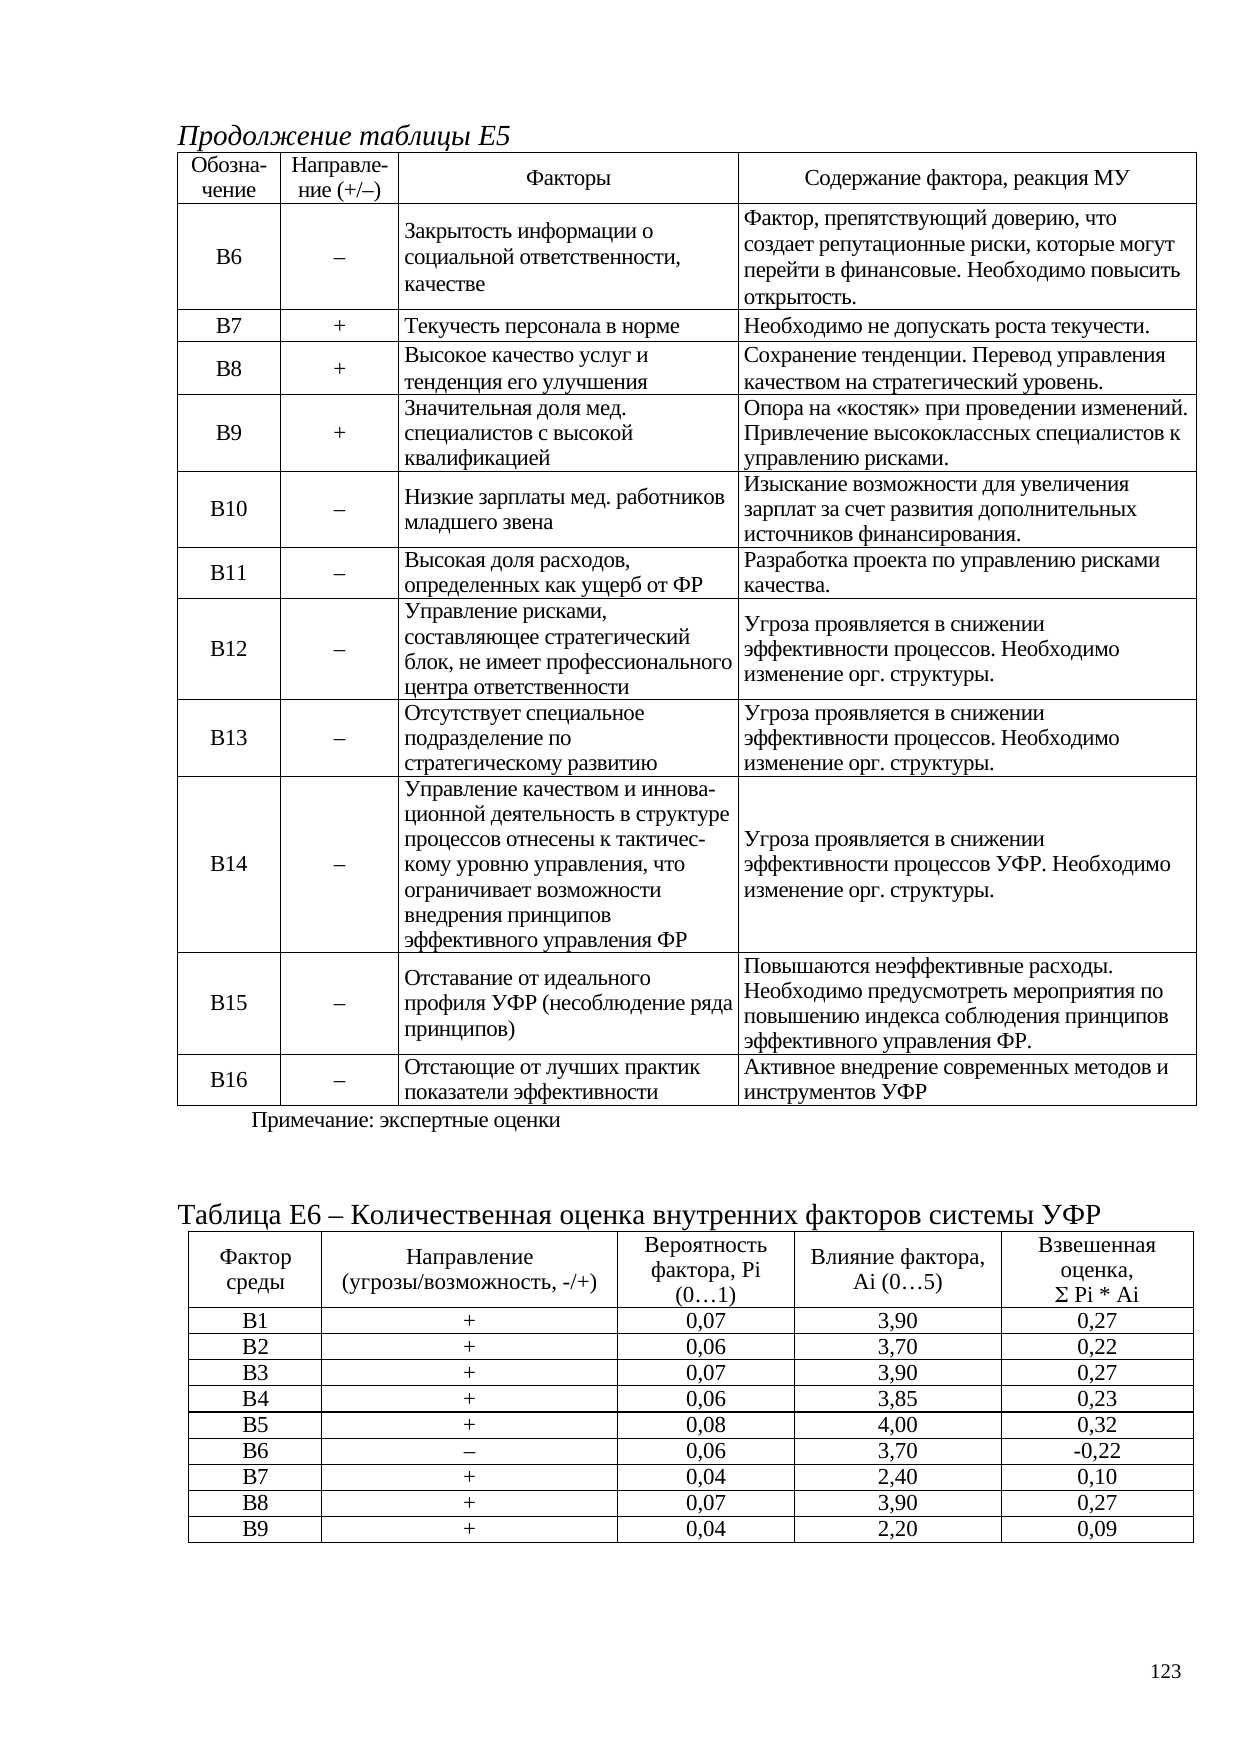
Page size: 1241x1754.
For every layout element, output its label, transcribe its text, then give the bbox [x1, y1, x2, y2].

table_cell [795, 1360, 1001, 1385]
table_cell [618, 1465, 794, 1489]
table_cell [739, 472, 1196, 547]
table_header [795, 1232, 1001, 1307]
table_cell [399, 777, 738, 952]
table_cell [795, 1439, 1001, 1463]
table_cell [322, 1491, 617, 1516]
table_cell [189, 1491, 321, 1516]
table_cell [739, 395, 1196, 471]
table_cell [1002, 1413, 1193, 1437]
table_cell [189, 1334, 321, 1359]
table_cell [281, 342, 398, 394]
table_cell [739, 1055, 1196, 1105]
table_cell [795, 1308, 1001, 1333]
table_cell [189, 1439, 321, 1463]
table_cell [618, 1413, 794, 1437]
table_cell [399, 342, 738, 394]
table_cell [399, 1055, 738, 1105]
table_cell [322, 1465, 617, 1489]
text Продолжение таблицы Е5 [177, 118, 1181, 152]
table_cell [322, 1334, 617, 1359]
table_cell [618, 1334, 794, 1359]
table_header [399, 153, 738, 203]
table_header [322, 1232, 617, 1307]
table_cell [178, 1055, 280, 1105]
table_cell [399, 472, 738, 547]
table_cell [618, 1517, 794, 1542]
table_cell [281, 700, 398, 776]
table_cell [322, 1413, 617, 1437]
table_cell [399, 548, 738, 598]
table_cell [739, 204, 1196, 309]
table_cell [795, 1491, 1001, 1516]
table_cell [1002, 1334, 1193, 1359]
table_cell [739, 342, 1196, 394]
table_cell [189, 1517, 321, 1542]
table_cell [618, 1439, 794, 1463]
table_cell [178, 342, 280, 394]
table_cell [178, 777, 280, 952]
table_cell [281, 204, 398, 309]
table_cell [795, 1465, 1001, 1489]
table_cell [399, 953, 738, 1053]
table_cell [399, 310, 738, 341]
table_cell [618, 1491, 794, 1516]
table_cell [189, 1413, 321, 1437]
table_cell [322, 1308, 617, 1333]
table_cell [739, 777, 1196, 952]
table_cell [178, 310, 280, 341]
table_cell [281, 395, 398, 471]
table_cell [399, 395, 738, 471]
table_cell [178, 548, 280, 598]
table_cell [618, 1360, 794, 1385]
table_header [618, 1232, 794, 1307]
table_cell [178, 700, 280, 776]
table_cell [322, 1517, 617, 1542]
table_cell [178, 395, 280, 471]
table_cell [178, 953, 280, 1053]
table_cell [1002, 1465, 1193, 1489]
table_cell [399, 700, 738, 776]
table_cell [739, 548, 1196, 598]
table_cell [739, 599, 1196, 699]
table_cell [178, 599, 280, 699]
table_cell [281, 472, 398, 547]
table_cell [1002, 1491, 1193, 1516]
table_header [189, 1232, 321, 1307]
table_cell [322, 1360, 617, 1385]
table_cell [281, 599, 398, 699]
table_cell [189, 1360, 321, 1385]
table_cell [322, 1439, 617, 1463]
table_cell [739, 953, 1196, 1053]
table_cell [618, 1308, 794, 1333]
text Примечание: экспертные оценки [177, 1106, 1181, 1132]
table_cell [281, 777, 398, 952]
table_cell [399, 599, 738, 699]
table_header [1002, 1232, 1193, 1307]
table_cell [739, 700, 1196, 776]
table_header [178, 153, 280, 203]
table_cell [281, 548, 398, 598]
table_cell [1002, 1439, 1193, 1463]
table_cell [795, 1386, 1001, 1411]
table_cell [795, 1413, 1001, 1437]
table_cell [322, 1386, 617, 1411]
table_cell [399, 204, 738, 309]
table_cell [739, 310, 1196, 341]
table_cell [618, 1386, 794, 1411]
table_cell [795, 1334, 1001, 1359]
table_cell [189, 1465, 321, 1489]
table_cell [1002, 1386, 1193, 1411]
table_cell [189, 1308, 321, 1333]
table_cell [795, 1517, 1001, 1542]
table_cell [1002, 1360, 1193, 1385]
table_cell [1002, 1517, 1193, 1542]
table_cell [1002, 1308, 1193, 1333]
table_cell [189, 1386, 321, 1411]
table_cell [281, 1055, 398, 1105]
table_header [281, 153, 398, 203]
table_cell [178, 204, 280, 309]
text Таблица Е6 – Количественная оценка внутренних факторов системы УФР [177, 1199, 1181, 1231]
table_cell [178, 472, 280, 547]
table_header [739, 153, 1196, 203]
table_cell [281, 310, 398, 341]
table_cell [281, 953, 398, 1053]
